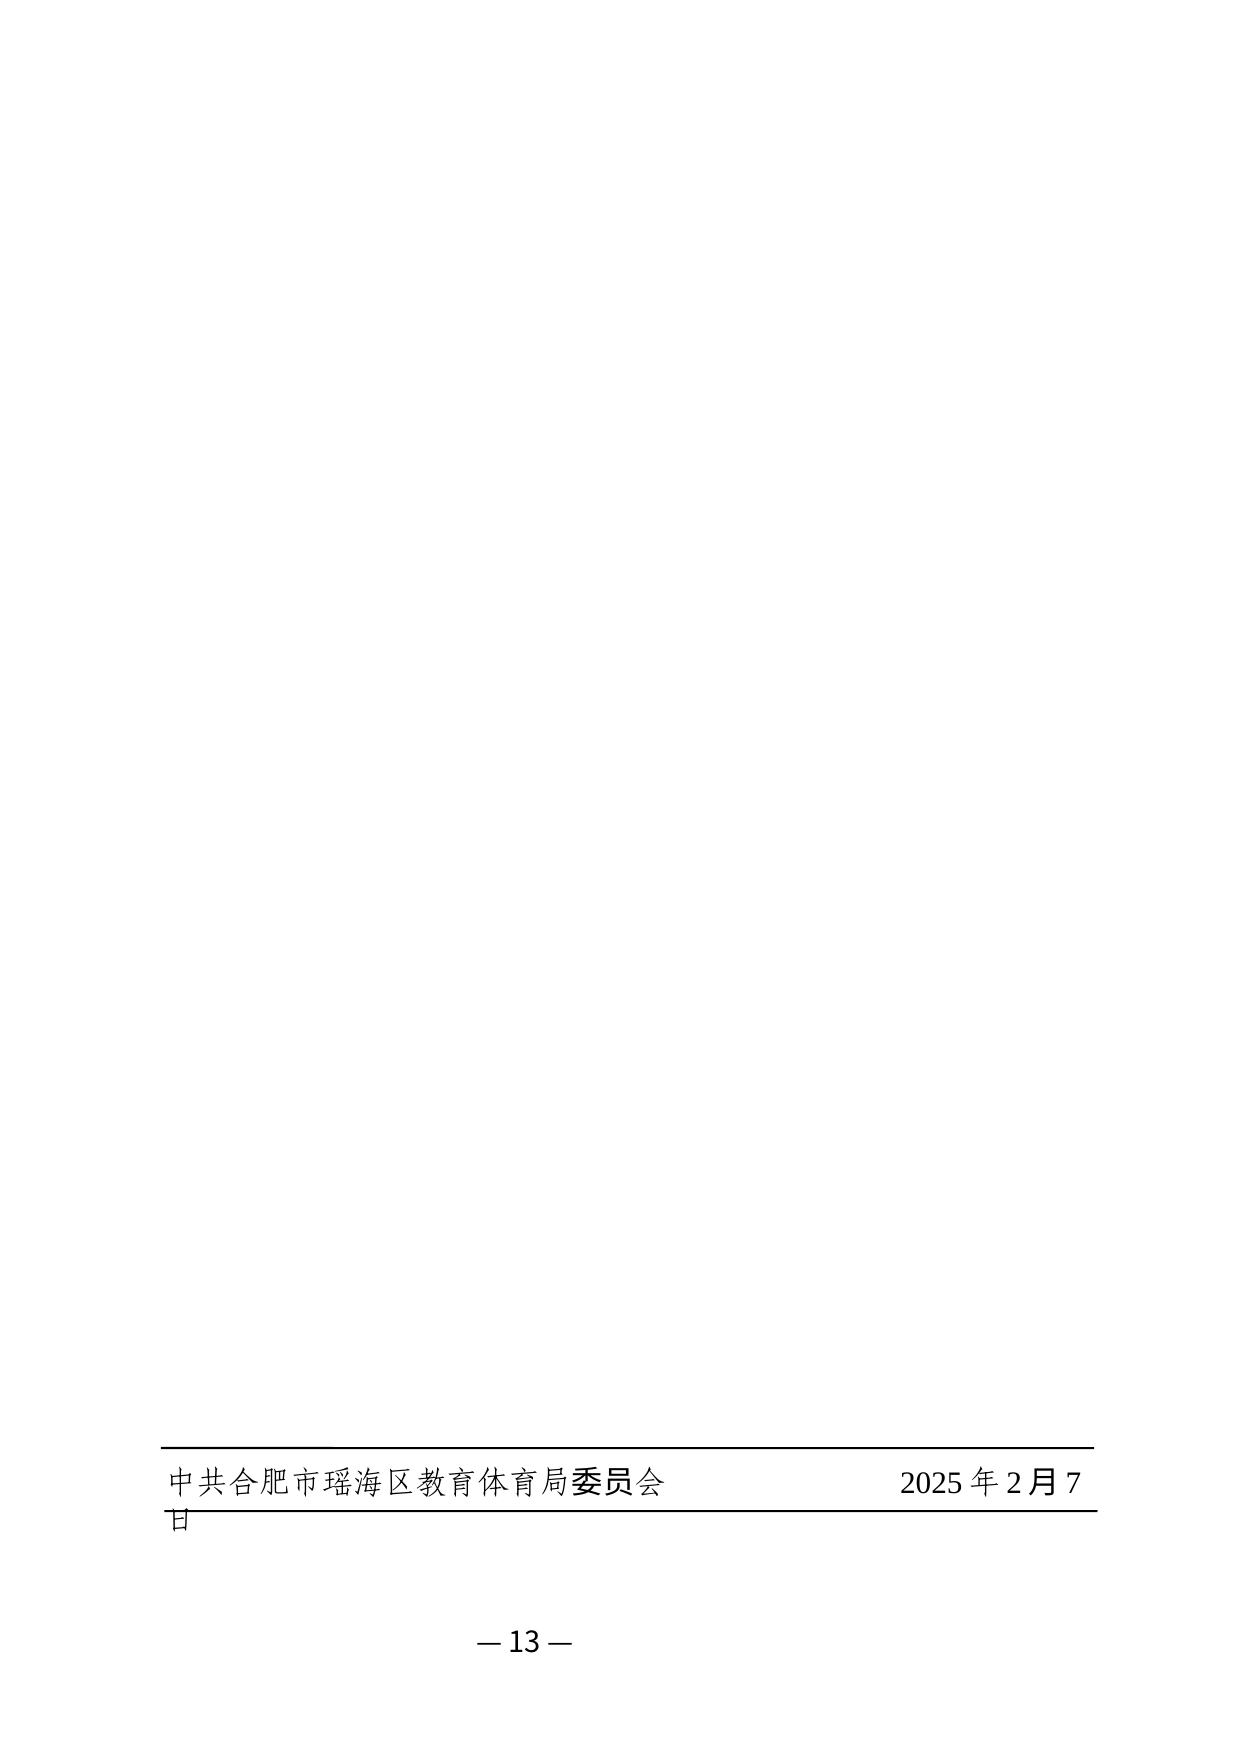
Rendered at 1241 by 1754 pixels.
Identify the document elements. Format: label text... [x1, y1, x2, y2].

text 中共合肥市瑶海区教育体育局委员会 2025年2月7日 [165, 1462, 1087, 1510]
text 中共合肥市瑶海区教育体育局委员会 2025年2月7日 [165, 1513, 1087, 1536]
